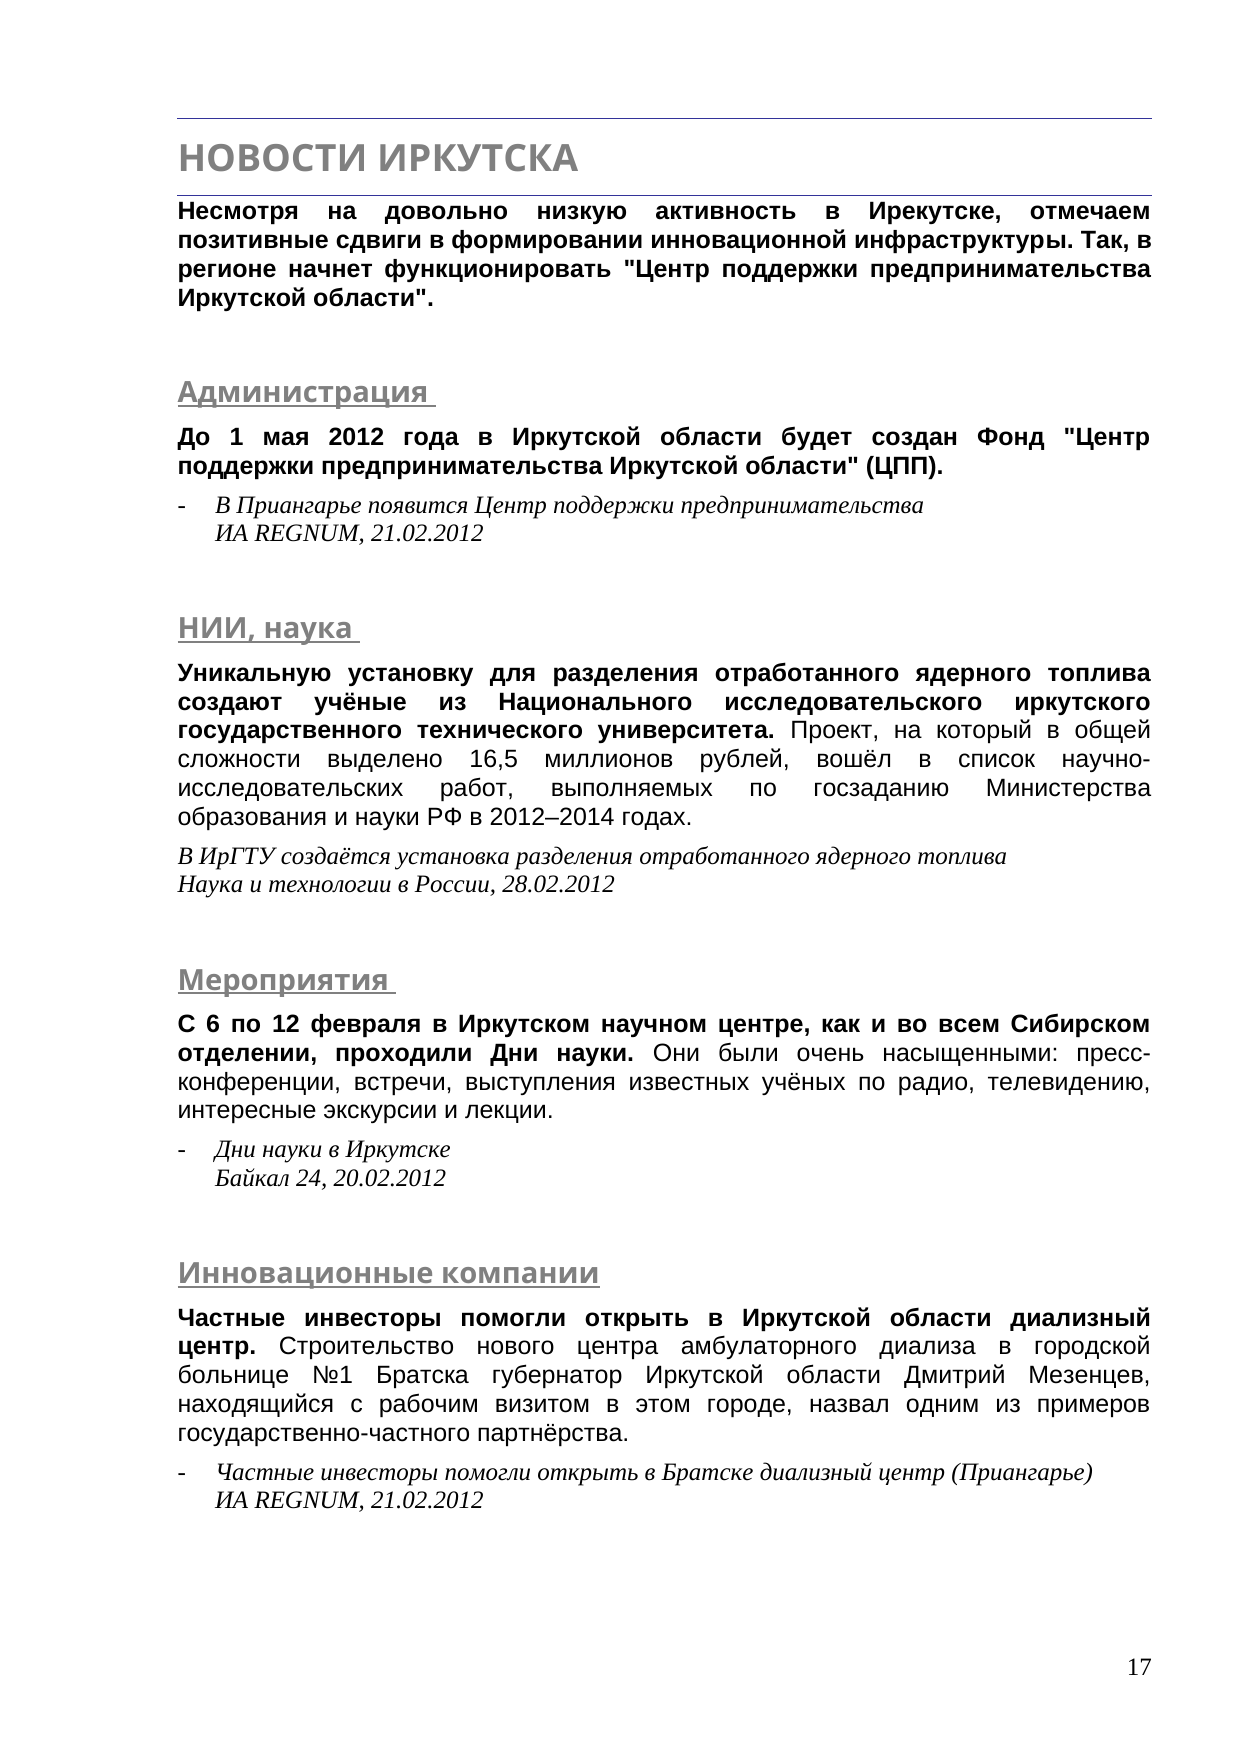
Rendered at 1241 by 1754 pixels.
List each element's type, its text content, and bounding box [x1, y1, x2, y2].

text С 6 по 12 февраля в Иркутском научном центре, как и во всем Сибирском отделении, проходили Дни науки. Они были очень насыщенными: пресс-конференции, встречи, выступления известных учёных по радио, телевидению, интересные экскурсии и лекции. [177, 1009, 1152, 1124]
subtitle новости иркутска [177, 119, 1152, 195]
text Мероприятия [177, 959, 1152, 998]
text Администрация [177, 372, 1152, 411]
text До 1 мая 2012 года в Иркутской области будет создан Фонд "Центр поддержки предпринимательства Иркутской области" (ЦПП). [177, 422, 1152, 479]
text Частные инвесторы помогли открыть в Иркутской области диализный центр. Строительство нового центра амбулаторного диализа в городской больнице №1 Братска губернатор Иркутской области Дмитрий Мезенцев, находящийся с рабочим визитом в этом городе, назвал одним из примеров государственно-частного партнёрства. [177, 1302, 1152, 1446]
list В Приангарье появится Центр поддержки предпринимательства ИА REGNUM, 21.02.2012 [177, 490, 1152, 547]
text Инновационные компании [177, 1252, 1152, 1292]
text НИИ, наука [177, 608, 1152, 647]
text Уникальную установку для разделения отработанного ядерного топлива создают учёные из Национального исследовательского иркутского государственного технического университета. Проект, на который в общей сложности выделено 16,5 миллионов рублей, вошёл в список научно-исследовательских работ, выполняемых по госзаданию Министерства образования и науки РФ в 2012–2014 годах. [177, 658, 1152, 830]
text В ИрГТУ создаётся установка разделения отработанного ядерного топлива Наука и технологии в России, 28.02.2012 [177, 841, 1152, 898]
subtitle Несмотря на довольно низкую активность в Ирекутске, отмечаем позитивные сдвиги в формировании инновационной инфраструктуры. Так, в регионе начнет функционировать "Центр поддержки предпринимательства Иркутской области". [177, 196, 1152, 311]
list Частные инвесторы помогли открыть в Братске диализный центр (Приангарье) ИА REGNUM, 21.02.2012 [177, 1457, 1152, 1514]
list Дни науки в Иркутске Байкал 24, 20.02.2012 [177, 1134, 1152, 1192]
